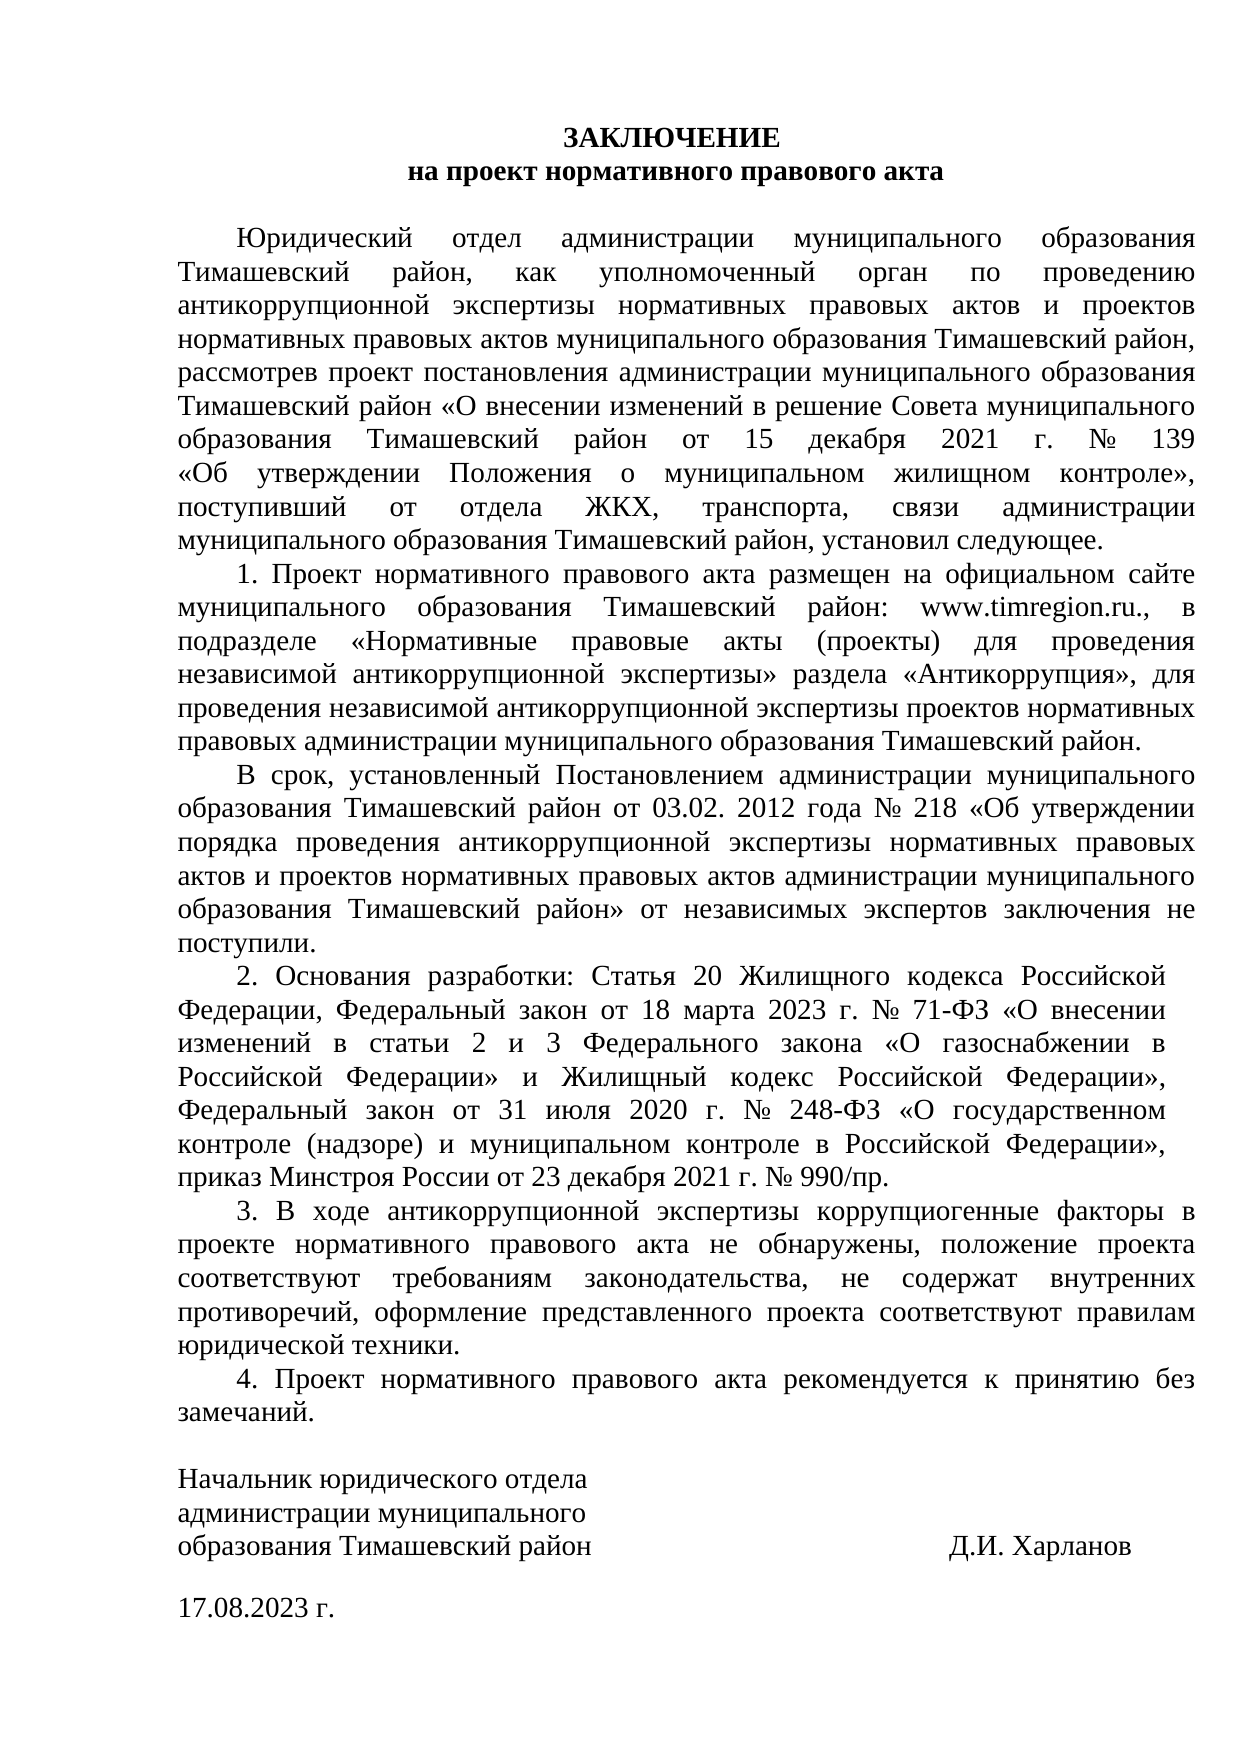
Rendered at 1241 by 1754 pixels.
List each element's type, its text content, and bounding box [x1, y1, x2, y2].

text 1. Проект нормативного правового акта размещен на официальном сайте муниципального образования Тимашевский район: www.timregion.ru., в подразделе «Нормативные правовые акты (проекты) для проведения независимой антикоррупционной экспертизы» раздела «Антикоррупция», для проведения независимой антикоррупционной экспертизы проектов нормативных правовых администрации муниципального образования Тимашевский район. [177, 556, 1196, 757]
text 4. Проект нормативного правового акта рекомендуется к принятию без замечаний. [177, 1361, 1196, 1428]
text Юридический отдел администрации муниципального образования Тимашевский район, как уполномоченный орган по проведению антикоррупционной экспертизы нормативных правовых актов и проектов нормативных правовых актов муниципального образования Тимашевский район, рассмотрев проект постановления администрации муниципального образования Тимашевский район «О внесении изменений в решение Совета муниципального образования Тимашевский район от 15 декабря 2021 г. № 139 «Об утверждении Положения о муниципальном жилищном контроле», поступивший от отдела ЖКХ, транспорта, связи администрации муниципального образования Тимашевский район, установил следующее. [177, 220, 1196, 556]
text администрации муниципального [177, 1495, 1167, 1528]
text В срок, установленный Постановлением администрации муниципального образования Тимашевский район от 03.02. 2012 года № 218 «Об утверждении порядка проведения антикоррупционной экспертизы нормативных правовых актов и проектов нормативных правовых актов администрации муниципального образования Тимашевский район» от независимых экспертов заключения не поступили. [177, 757, 1196, 958]
text ЗАКЛЮЧЕНИЕ [177, 120, 1167, 153]
text Начальник юридического отдела [177, 1461, 1167, 1495]
text образования Тимашевский район Д.И. Харланов [177, 1528, 1167, 1562]
text 17.08.2023 г. [177, 1590, 1167, 1624]
text на проект нормативного правового акта [177, 153, 1167, 187]
text 3. В ходе антикоррупционной экспертизы коррупциогенные факторы в проекте нормативного правового акта не обнаружены, положение проекта соответствуют требованиям законодательства, не содержат внутренних противоречий, оформление представленного проекта соответствуют правилам юридической техники. [177, 1193, 1196, 1361]
text 2. Основания разработки: Статья 20 Жилищного кодекса Российской Федерации, Федеральный закон от 18 марта 2023 г. № 71-ФЗ «О внесении изменений в статьи 2 и 3 Федерального закона «О газоснабжении в Российской Федерации» и Жилищный кодекс Российской Федерации», Федеральный закон от 31 июля 2020 г. № 248-ФЗ «О государственном контроле (надзоре) и муниципальном контроле в Российской Федерации», приказ Минстроя России от 23 декабря 2021 г. № 990/пр. [177, 958, 1167, 1193]
